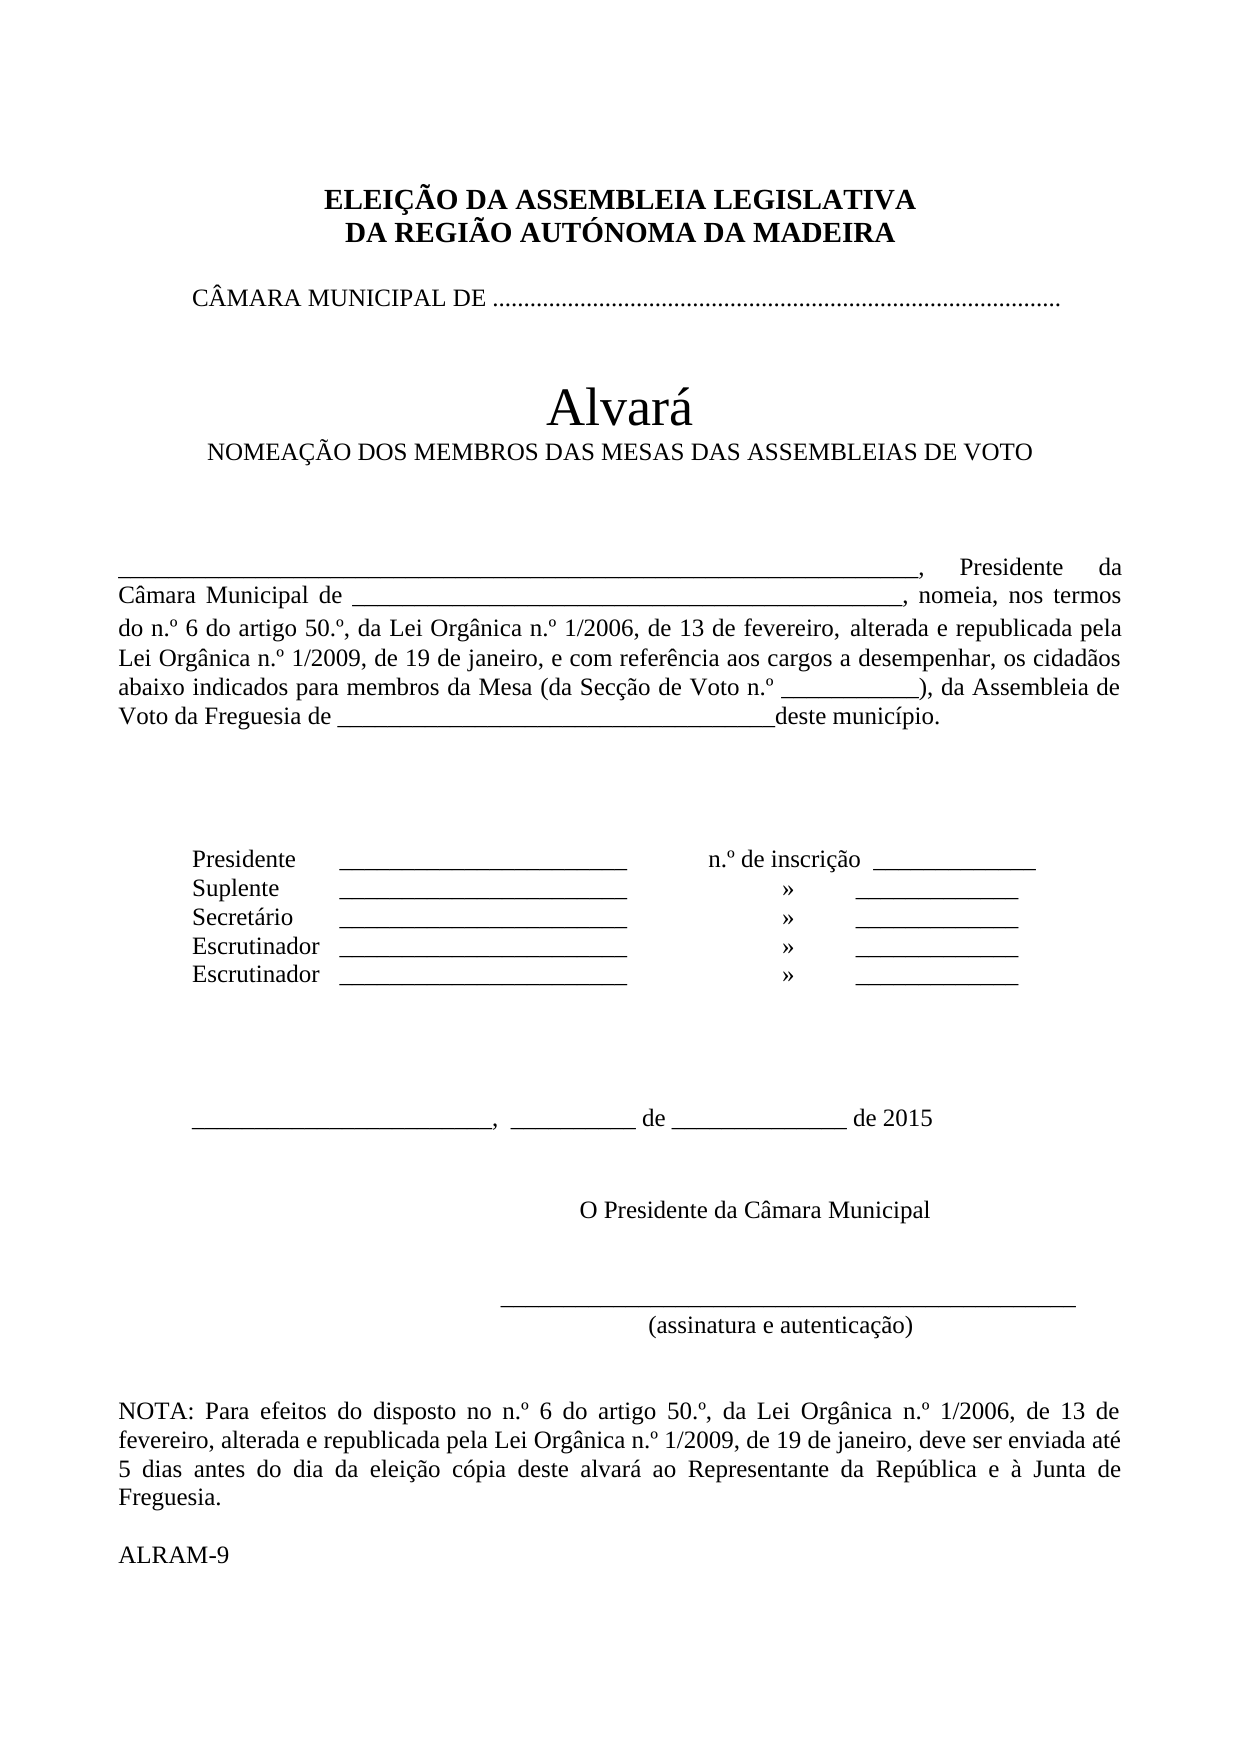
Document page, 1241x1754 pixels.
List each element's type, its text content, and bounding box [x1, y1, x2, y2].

text ALRAM-9 [118, 1540, 1122, 1569]
text O Presidente da Câmara Municipal [118, 1195, 1122, 1224]
text ________________________________________________________________, Presidente da Câmara Municipal de ____________________________________________, nomeia, nos termos do n.º 6 do artigo 50.º, da Lei Orgânica n.º 1/2006, de 13 de fevereiro, alterada e republicada pela Lei Orgânica n.º 1/2009, de 19 de janeiro, e com referência aos cargos a desempenhar, os cidadãos abaixo indicados para membros da Mesa (da Secção de Voto n.º ___________), da Assembleia de Voto da Freguesia de ___________________________________deste município. [118, 552, 1122, 729]
text ________________________, __________ de ______________ de 2015 [118, 1103, 1122, 1132]
text Escrutinador _______________________ » _____________ [118, 959, 1122, 988]
subtitle ELEIÇÃO DA ASSEMBLEIA LEGISLATIVA [118, 182, 1122, 215]
text CÂMARA MUNICIPAL DE ........................................................................................... [118, 283, 1122, 312]
text Suplente _______________________ » _____________ [118, 873, 1122, 902]
subtitle DA REGIÃO AUTÓNOMA DA MADEIRA [118, 215, 1122, 249]
text NOMEAÇÃO DOS MEMBROS DAS MESAS DAS ASSEMBLEIAS DE VOTO [118, 437, 1122, 466]
text NOTA: Para efeitos do disposto no n.º 6 do artigo 50.º, da Lei Orgânica n.º 1/2006, de 13 de fevereiro, alterada e republicada pela Lei Orgânica n.º 1/2009, de 19 de janeiro, deve ser enviada até 5 dias antes do dia da eleição cópia deste alvará ao Representante da República e à Junta de Freguesia. [118, 1396, 1122, 1511]
text ______________________________________________ [118, 1281, 1122, 1310]
text Presidente _______________________ n.º de inscrição _____________ [118, 844, 1122, 873]
text Secretário _______________________ » _____________ [118, 902, 1122, 931]
text Escrutinador _______________________ » _____________ [118, 931, 1122, 959]
subtitle Alvará [118, 374, 1122, 437]
text (assinatura e autenticação) [118, 1310, 1122, 1339]
